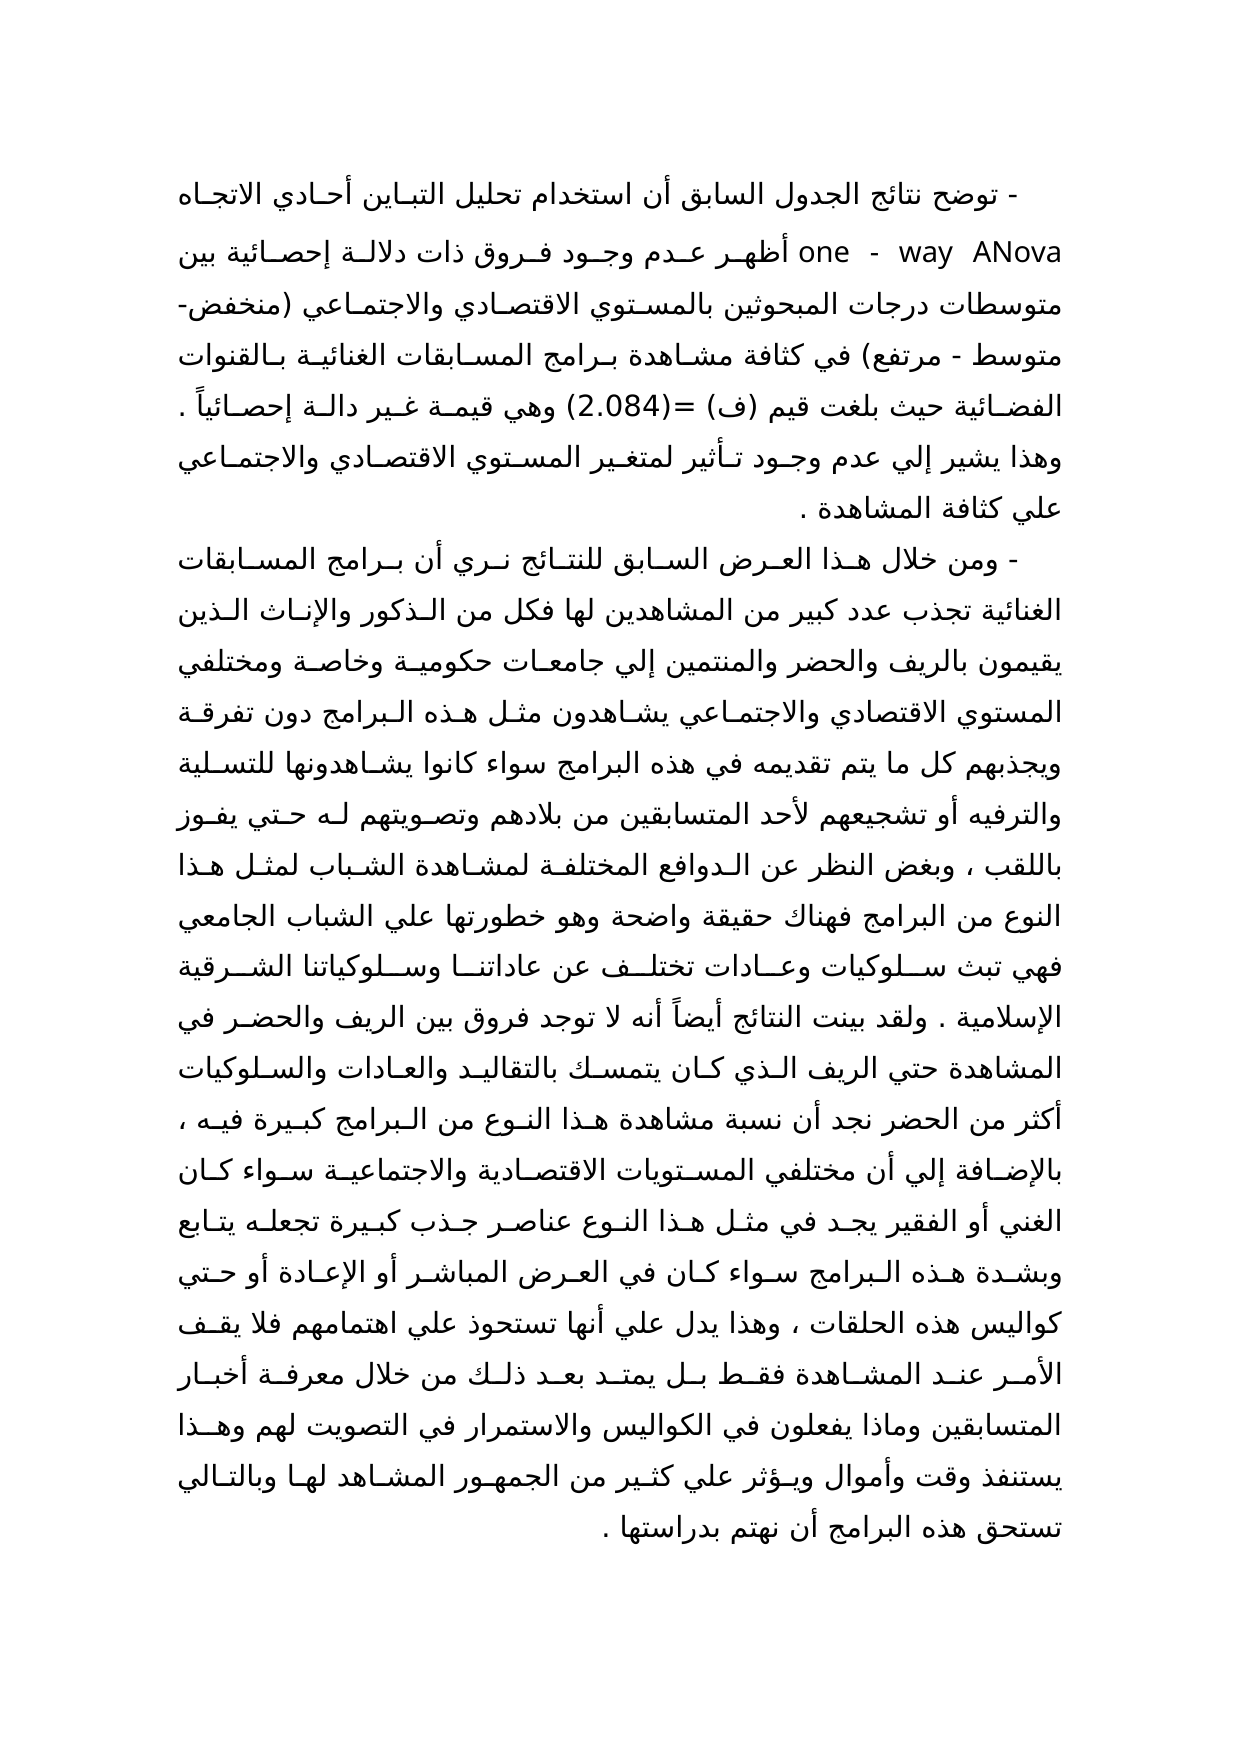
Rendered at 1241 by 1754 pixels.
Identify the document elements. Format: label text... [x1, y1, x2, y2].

text - ومن خلال هذا العرض السابق للنتائج نري أن برامج المسابقات الغنائية تجذب عدد كبير من المشاهدين لها فكل من الذكور والإناث الذين يقيمون بالريف والحضر والمنتمين إلي جامعات حكومية وخاصة ومختلفي المستوي الاقتصادي والاجتماعي يشاهدون مثل هذه البرامج دون تفرقة ويجذبهم كل ما يتم تقديمه في هذه البرامج سواء كانوا يشاهدونها للتسلية والترفيه أو تشجيعهم لأحد المتسابقين من بلادهم وتصويتهم له حتي يفوز باللقب ، وبغض النظر عن الدوافع المختلفة لمشاهدة الشباب لمثل هذا النوع من البرامج فهناك حقيقة واضحة وهو خطورتها علي الشباب الجامعي فهي تبث سلوكيات وعادات تختلف عن عاداتنا وسلوكياتنا الشرقية الإسلامية . ولقد بينت النتائج أيضاً أنه لا توجد فروق بين الريف والحضر في المشاهدة حتي الريف الذي كان يتمسك بالتقاليد والعادات والسلوكيات أكثر من الحضر نجد أن نسبة مشاهدة هذا النوع من البرامج كبيرة فيه ، بالإضافة إلي أن مختلفي المستويات الاقتصادية والاجتماعية سواء كان الغني أو الفقير يجد في مثل هذا النوع عناصر جذب كبيرة تجعله يتابع وبشدة هذه البرامج سواء كان في العرض المباشر أو الإعادة أو حتي كواليس هذه الحلقات ، وهذا يدل علي أنها تستحوذ علي اهتمامهم فلا يقف الأمر عند المشاهدة فقط بل يمتد بعد ذلك من خلال معرفة أخبار المتسابقين وماذا يفعلون في الكواليس والاستمرار في التصويت لهم وهذا يستنفذ وقت وأموال ويؤثر علي كثير من الجمهور المشاهد لها وبالتالي تستحق هذه البرامج أن نهتم بدراستها . [177, 542, 1063, 1544]
text - توضح نتائج الجدول السابق أن استخدام تحليل التباين أحادي الاتجاه one - way ANova أظهر عدم وجود فروق ذات دلالة إحصائية بين متوسطات درجات المبحوثين بالمستوي الاقتصادي والاجتماعي (منخفض- متوسط - مرتفع) في كثافة مشاهدة برامج المسابقات الغنائية بالقنوات الفضائية حيث بلغت قيم (ف) =(2.084) وهي قيمة غير دالة إحصائياً . وهذا يشير إلي عدم وجود تأثير لمتغير المستوي الاقتصادي والاجتماعي علي كثافة المشاهدة . [177, 177, 1063, 525]
